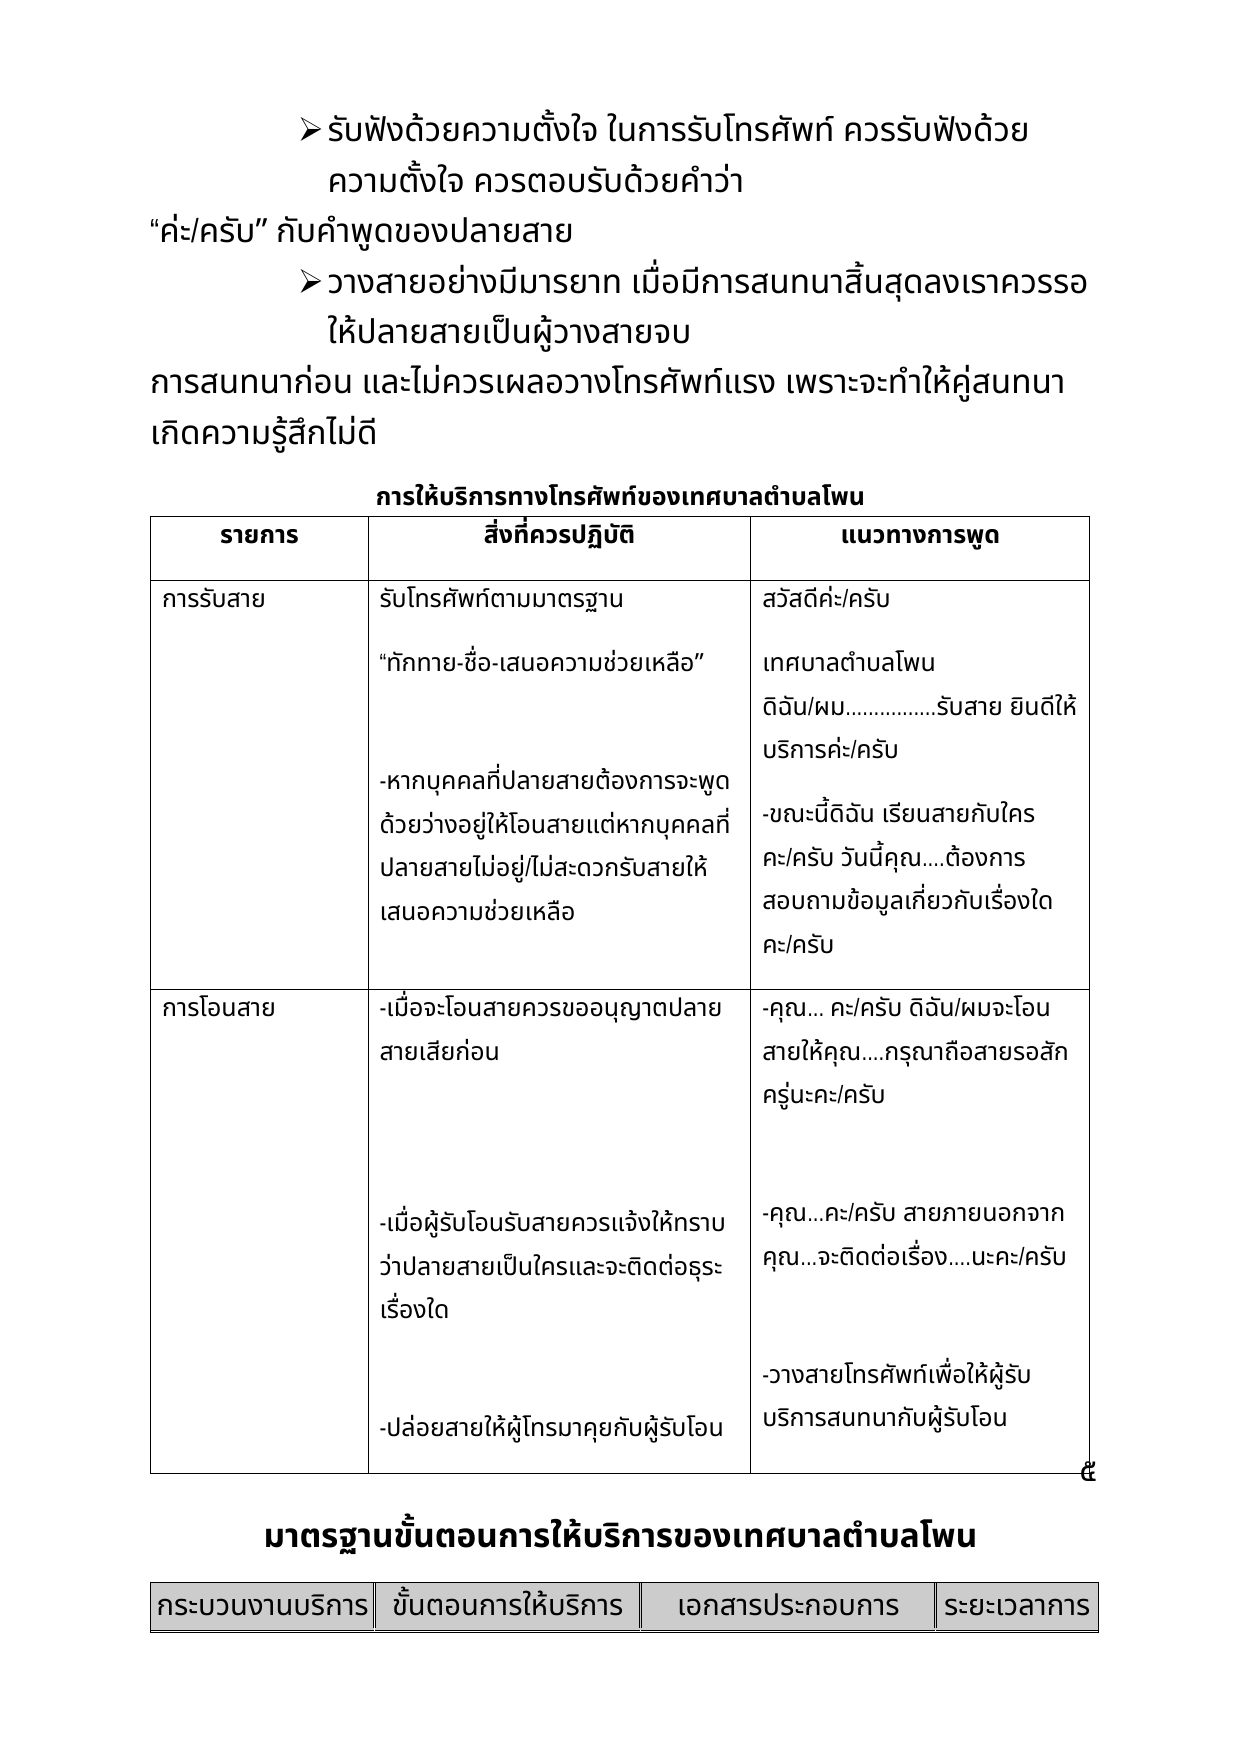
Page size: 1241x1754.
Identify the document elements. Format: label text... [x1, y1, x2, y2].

list วางสายอย่างมีมารยาท เมื่อมีการสนทนาสิ้นสุดลงเราควรรอให้ปลายสายเป็นผู้วางสายจบ [298, 258, 1090, 358]
table_cell -คุณ... คะ/ครับ ดิฉัน/ผมจะโอนสายให้คุณ....กรุณาถือสายรอสักครู่นะคะ/ครับ -คุณ...คะ/ครับ สายภายนอกจากคุณ...จะติดต่อเรื่อง....นะคะ/ครับ -วางสายโทรศัพท์เพื่อให้ผู้รับบริการสนทนากับผู้รับโอน [751, 990, 1089, 1473]
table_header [936, 1583, 1098, 1630]
table_header กระบวนงานบริการ [151, 1583, 374, 1630]
table_header แนวทางการพูด [751, 517, 1089, 580]
text การให้บริการทางโทรศัพท์ของเทศบาลตำบลโพน [150, 478, 1090, 516]
text มาตรฐานขั้นตอนการให้บริการของเทศบาลตำบลโพน [150, 1512, 1090, 1562]
table_header สิ่งที่ควรปฏิบัติ [369, 517, 750, 580]
text การสนทนาก่อน และไม่ควรเผลอวางโทรศัพท์แรง เพราะจะทำให้คู่สนทนาเกิดความรู้สึกไม่ดี [150, 358, 1090, 459]
table_cell สวัสดีค่ะ/ครับ เทศบาลตำบลโพน ดิฉัน/ผม................รับสาย ยินดีให้บริการค่ะ/ครับ -ขณะนี้ดิฉัน เรียนสายกับใครคะ/ครับ วันนี้คุณ....ต้องการสอบถามข้อมูลเกี่ยวกับเรื่องใดคะ/ครับ [751, 581, 1089, 989]
table_header ขั้นตอนการให้บริการ [375, 1583, 641, 1630]
table_cell -เมื่อจะโอนสายควรขออนุญาตปลายสายเสียก่อน -เมื่อผู้รับโอนรับสายควรแจ้งให้ทราบว่าปลายสายเป็นใครและจะติดต่อธุระเรื่องใด -ปล่อยสายให้ผู้โทรมาคุยกับผู้รับโอน [369, 990, 750, 1473]
table_cell การโอนสาย [151, 990, 368, 1473]
table_header รายการ [151, 517, 368, 580]
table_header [641, 1583, 936, 1630]
table_cell การรับสาย [151, 581, 368, 989]
list รับฟังด้วยความตั้งใจ ในการรับโทรศัพท์ ควรรับฟังด้วยความตั้งใจ ควรตอบรับด้วยคำว่า [298, 106, 1090, 207]
text “ค่ะ/ครับ” กับคำพูดของปลายสาย [150, 207, 1090, 258]
table_cell รับโทรศัพท์ตามมาตรฐาน “ทักทาย-ชื่อ-เสนอความช่วยเหลือ” -หากบุคคลที่ปลายสายต้องการจะพูดด้วยว่างอยู่ให้โอนสายแต่หากบุคคลที่ปลายสายไม่อยู่/ไม่สะดวกรับสายให้เสนอความช่วยเหลือ [369, 581, 750, 989]
